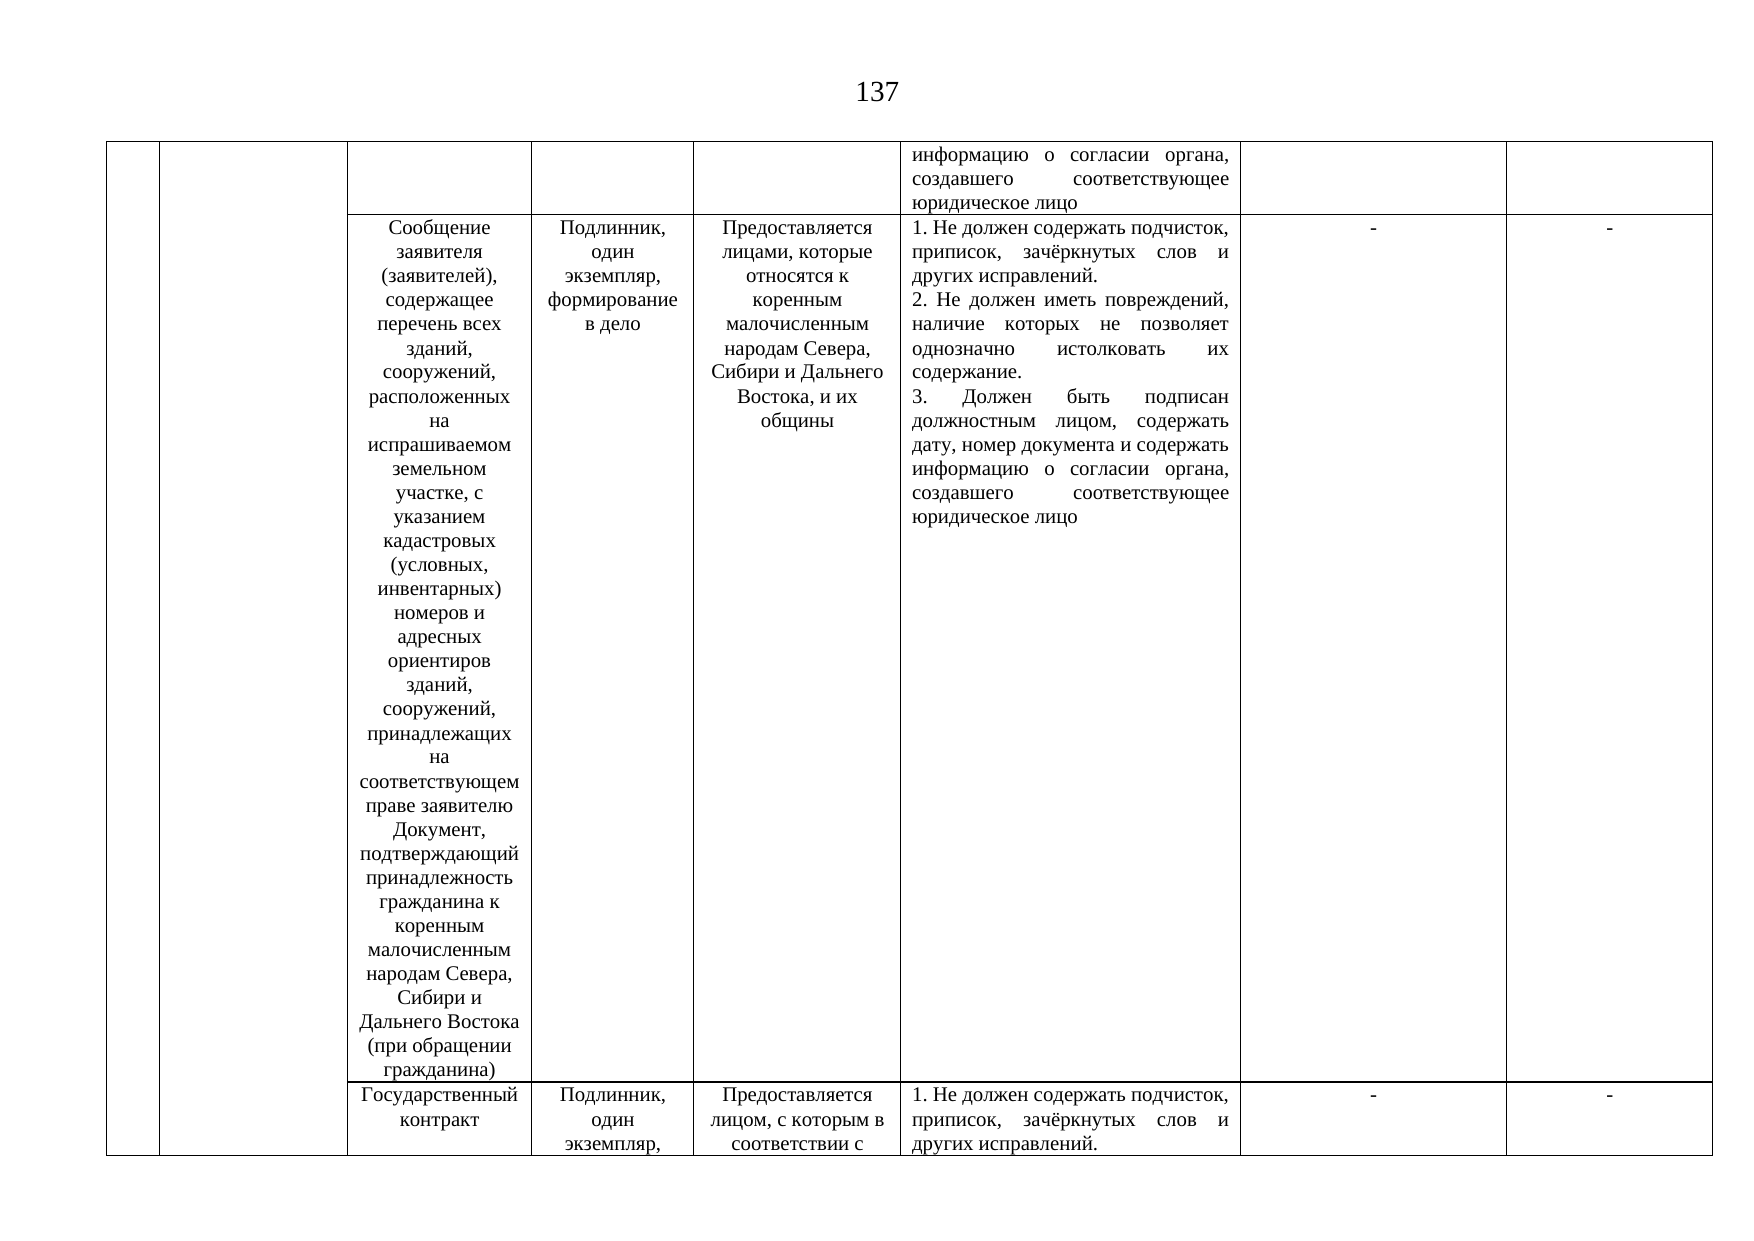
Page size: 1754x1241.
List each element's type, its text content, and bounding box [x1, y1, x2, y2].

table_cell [694, 1083, 900, 1154]
table_cell Предоставляется лицами, которые относятся к коренным малочисленным народам Севера, Сибири и Дальнего Востока, и их общины [694, 215, 900, 1081]
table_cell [901, 142, 1240, 214]
table_cell Сообщение заявителя (заявителей), содержащее перечень всех зданий, сооружений, расположенных на испрашиваемом земельном участке, с указанием кадастровых (условных, инвентарных) номеров и адресных ориентиров зданий, сооружений, принадлежащих на соответствующем праве заявителю Документ, подтверждающий принадлежность гражданина к коренным малочисленным народам Севера, Сибири и Дальнего Востока (при обращении гражданина) [348, 215, 531, 1081]
table_cell - [1241, 1083, 1506, 1154]
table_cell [901, 1083, 1240, 1154]
table_cell - [1507, 142, 1712, 214]
table_cell - [1507, 1083, 1712, 1154]
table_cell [532, 142, 693, 214]
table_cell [348, 142, 531, 214]
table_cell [348, 1083, 531, 1154]
table_cell Подлинник, один экземпляр, формирование в дело [532, 215, 693, 1081]
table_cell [532, 1083, 693, 1154]
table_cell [694, 142, 900, 214]
table_cell - [1241, 215, 1506, 1081]
table_cell - [1241, 142, 1506, 214]
table_cell - [1507, 215, 1712, 1081]
